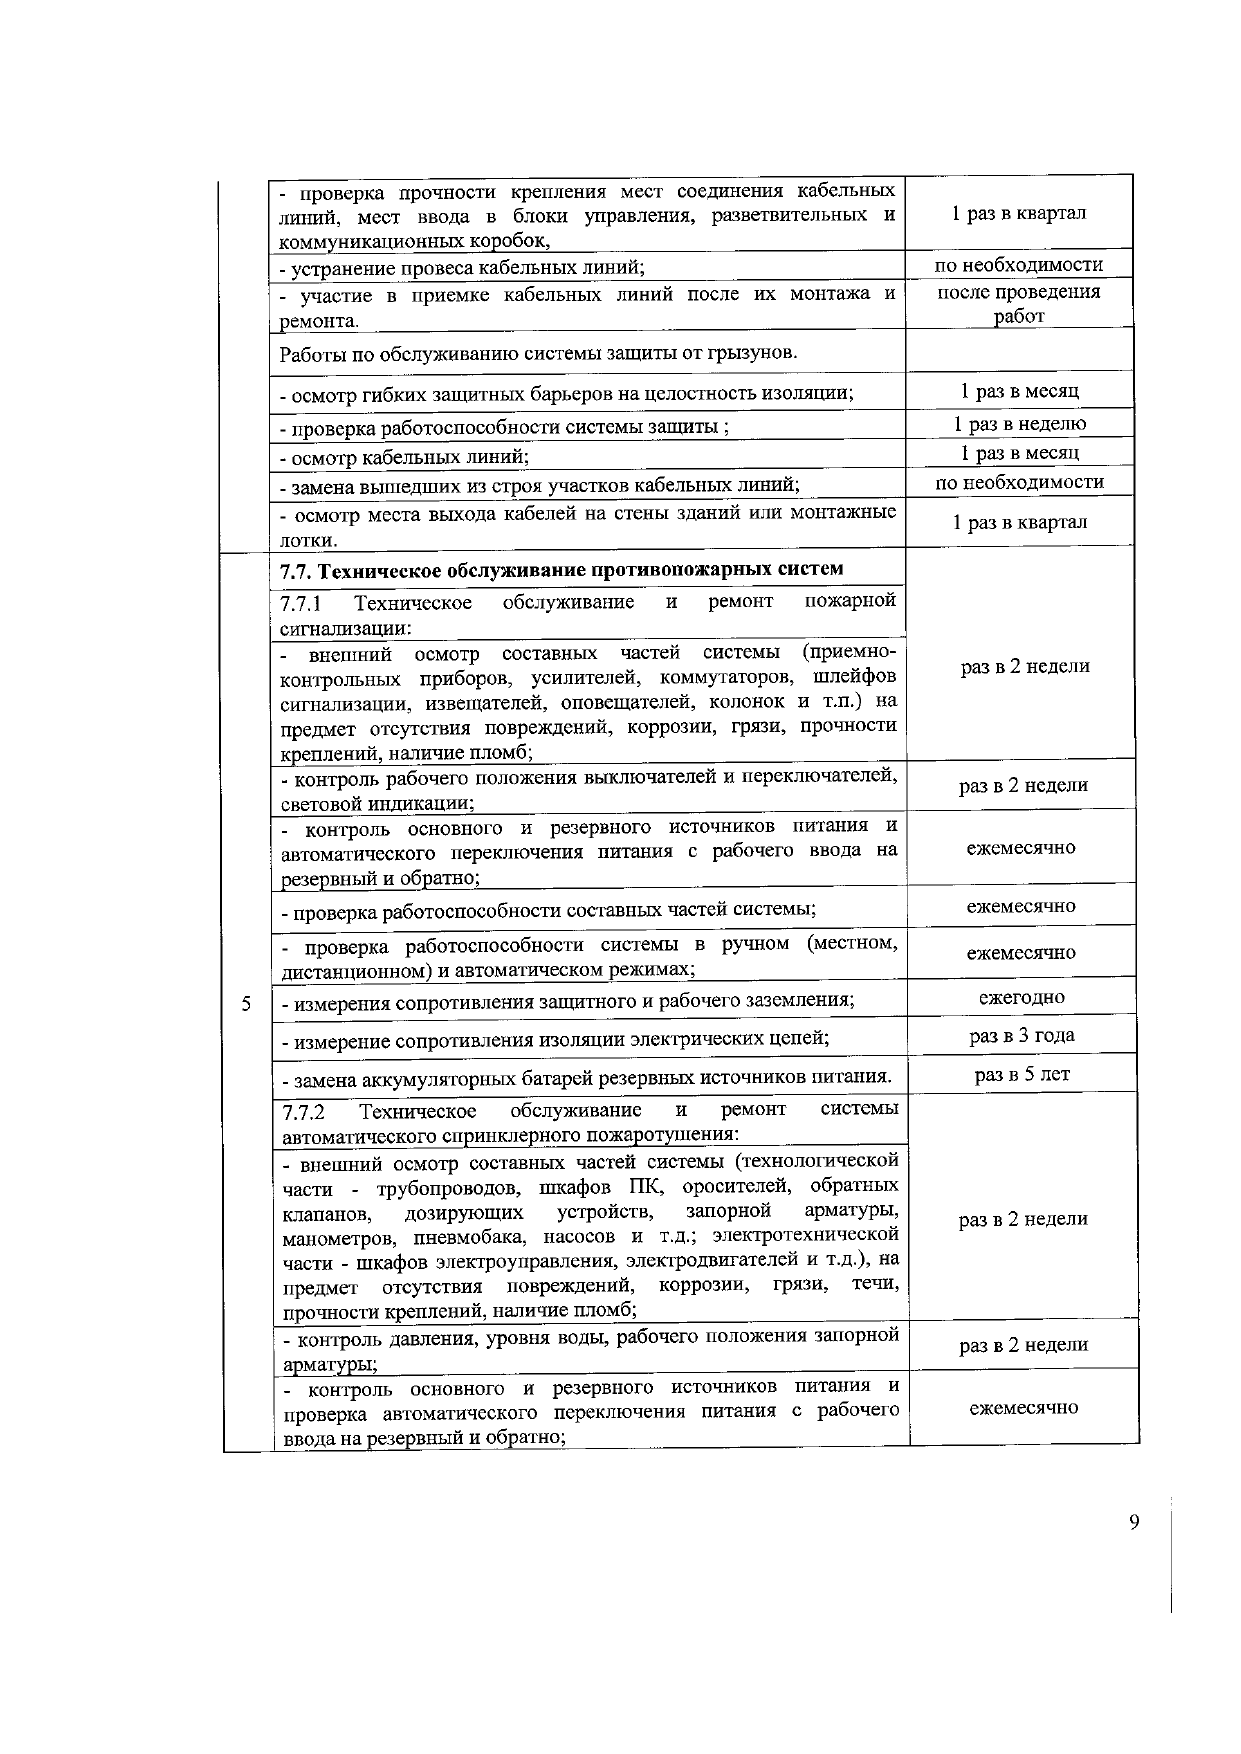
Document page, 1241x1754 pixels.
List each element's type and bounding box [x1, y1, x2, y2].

picture [118, 118, 1182, 1623]
